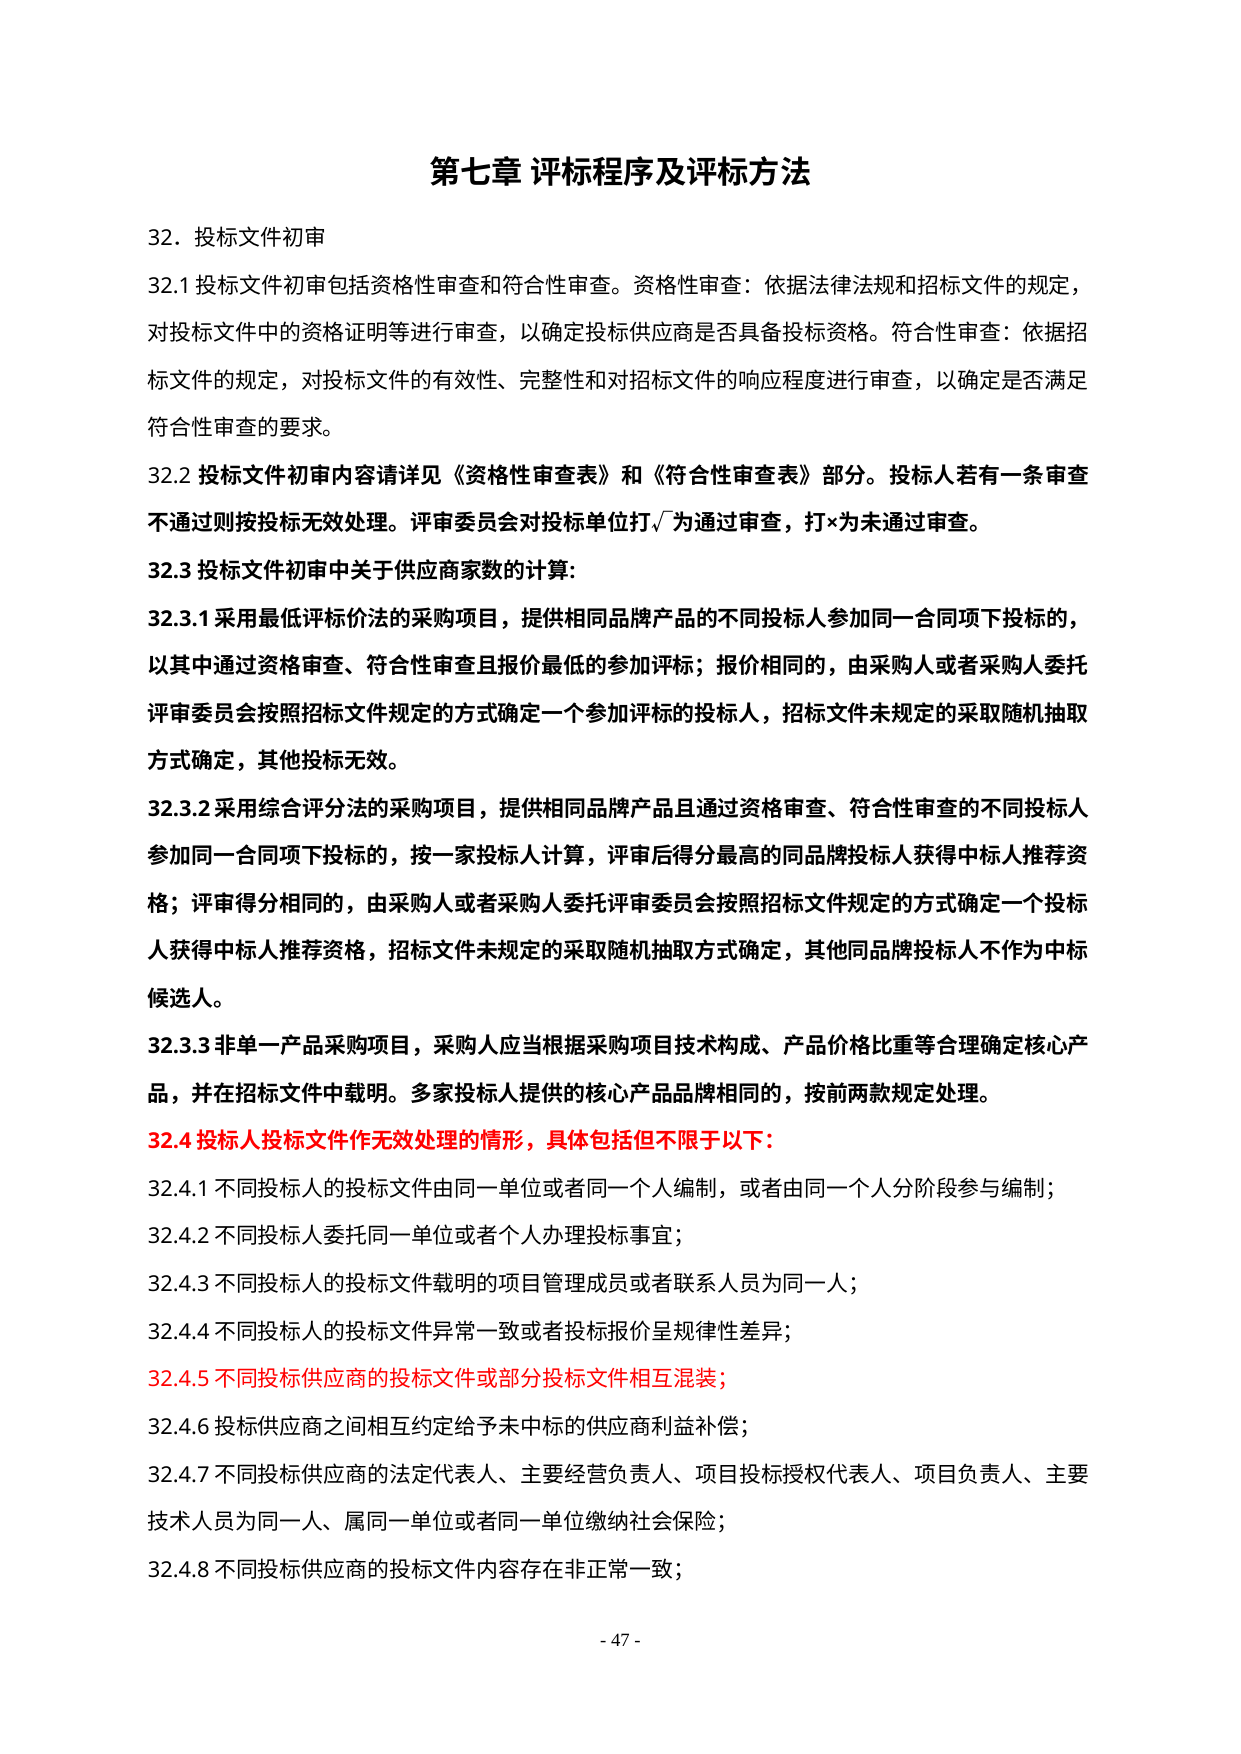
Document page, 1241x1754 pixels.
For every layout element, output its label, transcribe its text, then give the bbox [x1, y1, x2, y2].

text 32.4.2不同投标人委托同一单位或者个人办理投标事宜； [148, 1218, 1092, 1250]
text 32.4.8不同投标供应商的投标文件内容存在非正常一致； [148, 1552, 1092, 1583]
text 32.4.4不同投标人的投标文件异常一致或者投标报价呈规律性差异； [148, 1314, 1092, 1346]
text 32.3.3非单一产品采购项目，采购人应当根据采购项目技术构成、产品价格比重等合理确定核心产品，并在招标文件中载明。多家投标人提供的核心产品品牌相同的，按前两款规定处理。 [148, 1028, 1092, 1107]
text 32.2 投标文件初审内容请详见《资格性审查表》和《符合性审查表》部分。投标人若有一条审查不通过则按投标无效处理。评审委员会对投标单位打√为通过审查，打×为未通过审查。 [148, 458, 1092, 537]
text 32.3.2采用综合评分法的采购项目，提供相同品牌产品且通过资格审查、符合性审查的不同投标人参加同一合同项下投标的，按一家投标人计算，评审后得分最高的同品牌投标人获得中标人推荐资格；评审得分相同的，由采购人或者采购人委托评审委员会按照招标文件规定的方式确定一个投标人获得中标人推荐资格，招标文件未规定的采取随机抽取方式确定，其他同品牌投标人不作为中标候选人。 [148, 791, 1092, 1012]
text 32.4.5不同投标供应商的投标文件或部分投标文件相互混装； [148, 1361, 1092, 1393]
subtitle 第七章 评标程序及评标方法 [148, 148, 1092, 193]
text 32.1投标文件初审包括资格性审查和符合性审查。资格性审查：依据法律法规和招标文件的规定，对投标文件中的资格证明等进行审查，以确定投标供应商是否具备投标资格。符合性审查：依据招标文件的规定，对投标文件的有效性、完整性和对招标文件的响应程度进行审查，以确定是否满足符合性审查的要求。 [148, 268, 1092, 442]
text 32．投标文件初审 [148, 220, 1092, 252]
text 32.4.6投标供应商之间相互约定给予未中标的供应商利益补偿； [148, 1409, 1092, 1441]
text 32.4.7不同投标供应商的法定代表人、主要经营负责人、项目投标授权代表人、项目负责人、主要技术人员为同一人、属同一单位或者同一单位缴纳社会保险； [148, 1457, 1092, 1536]
text 32.4.1不同投标人的投标文件由同一单位或者同一个人编制，或者由同一个人分阶段参与编制； [148, 1171, 1092, 1203]
text 32.3 投标文件初审中关于供应商家数的计算: [148, 553, 1092, 585]
text 32.4.3不同投标人的投标文件载明的项目管理成员或者联系人员为同一人； [148, 1266, 1092, 1298]
text 32.3.1采用最低评标价法的采购项目，提供相同品牌产品的不同投标人参加同一合同项下投标的，以其中通过资格审查、符合性审查且报价最低的参加评标；报价相同的，由采购人或者采购人委托评审委员会按照招标文件规定的方式确定一个参加评标的投标人，招标文件未规定的采取随机抽取方式确定，其他投标无效。 [148, 601, 1092, 775]
text 32.4投标人投标文件作无效处理的情形，具体包括但不限于以下： [148, 1123, 1092, 1155]
